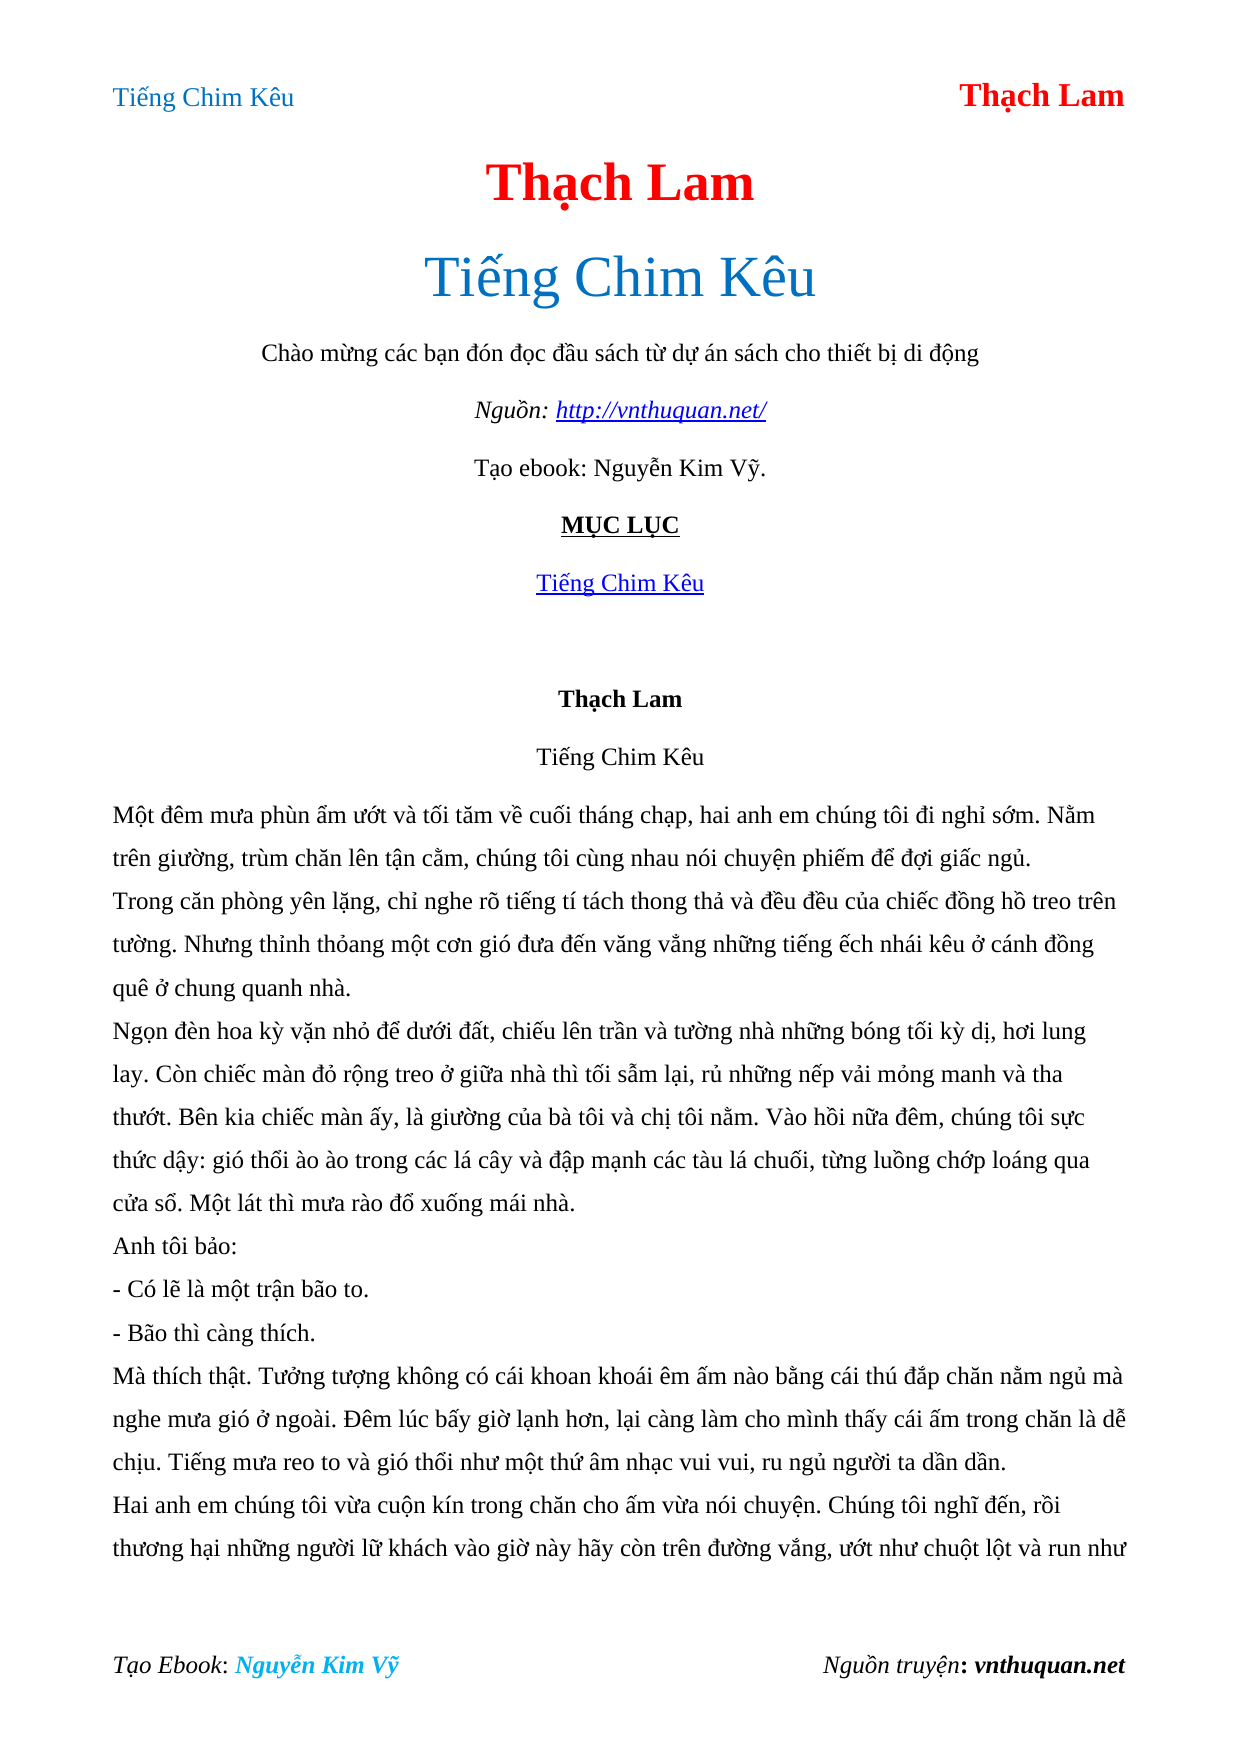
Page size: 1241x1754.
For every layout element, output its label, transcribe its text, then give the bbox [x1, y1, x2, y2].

text Tiếng Chim Kêu [112, 742, 1128, 771]
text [112, 800, 1128, 1562]
text Thạch Lam [112, 150, 1128, 212]
text Chào mừng các bạn đón đọc đầu sách từ dự án sách cho thiết bị di động Nguồn: http://vnthuquan.net/ Tạo ebook: Nguyễn Kim Vỹ. [112, 338, 1128, 481]
text Thạch Lam [112, 684, 1128, 713]
text Tiếng Chim Kêu [112, 241, 1128, 308]
text MỤC LỤC [112, 511, 1128, 539]
text Tiếng Chim Kêu [112, 568, 1128, 597]
